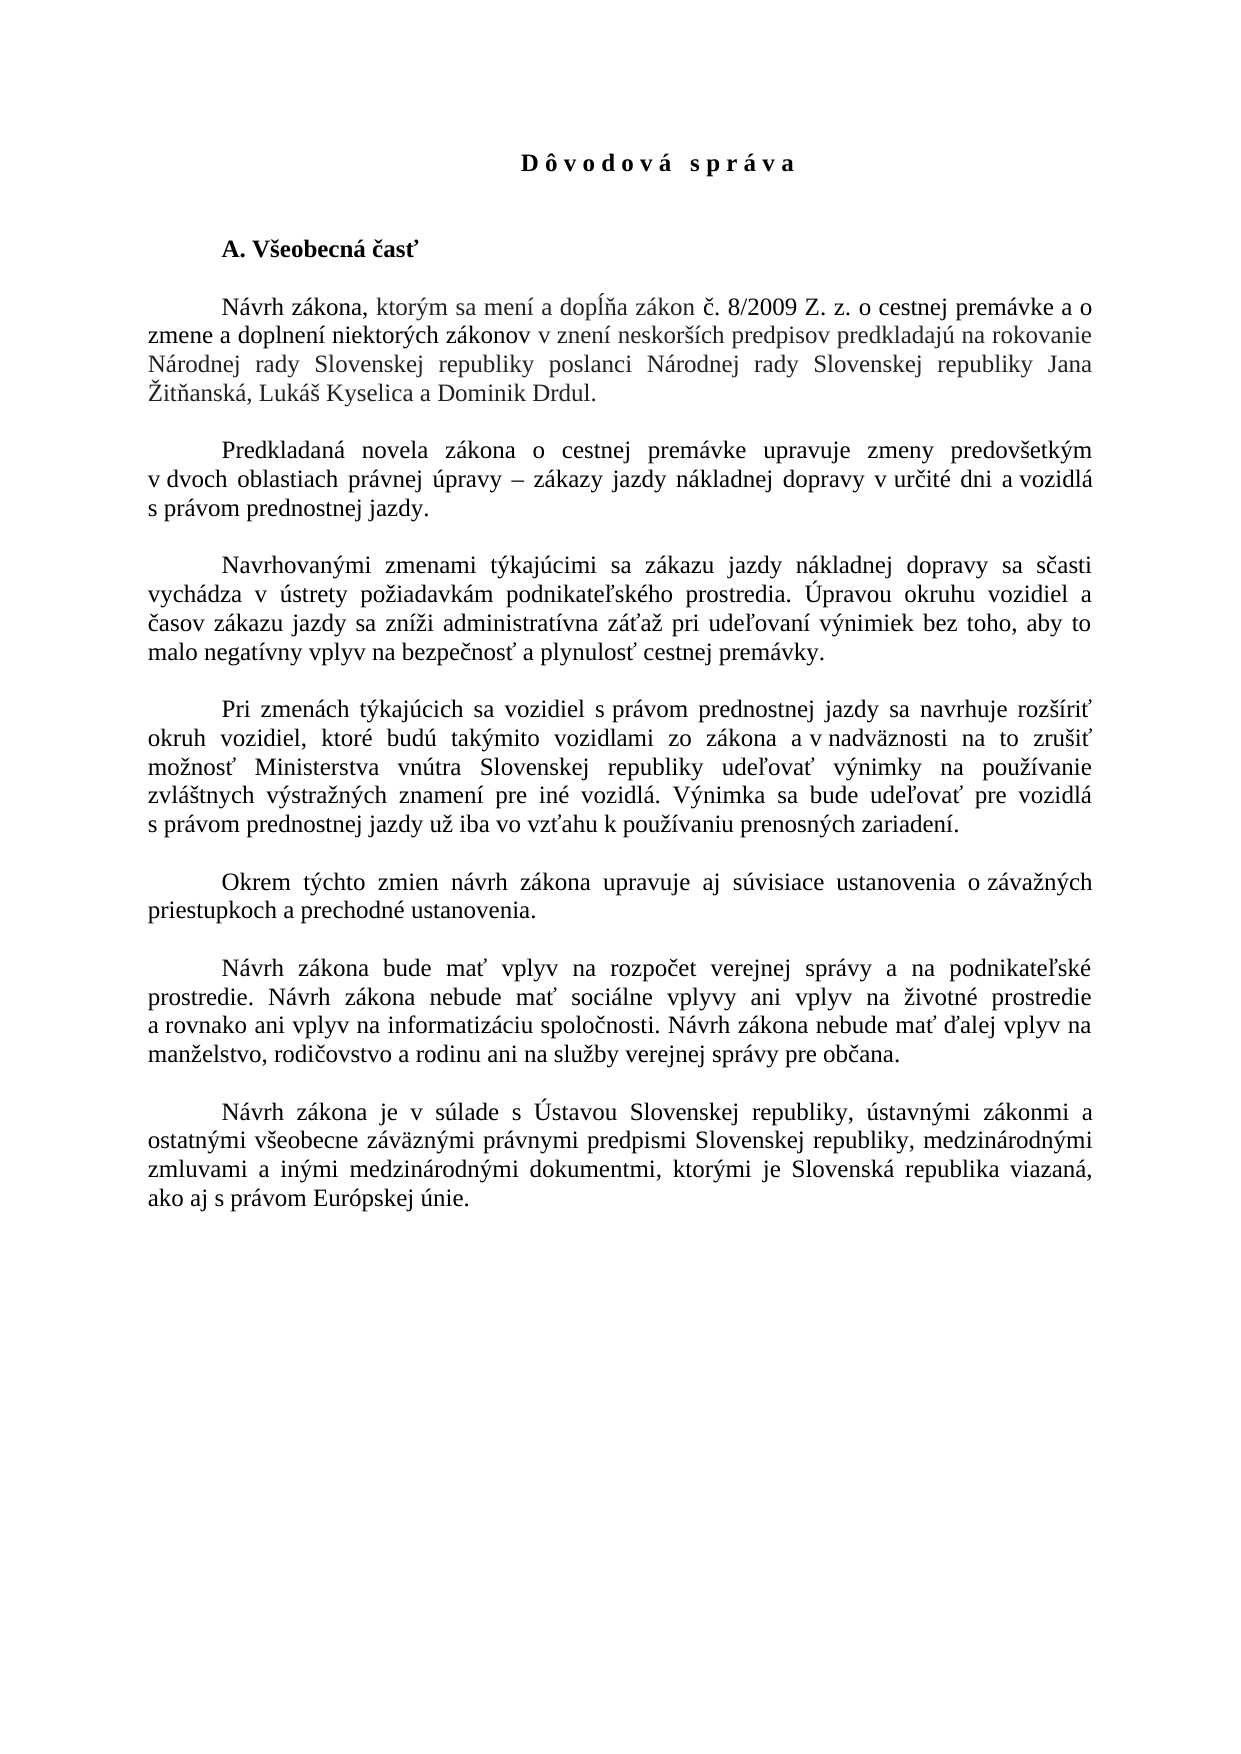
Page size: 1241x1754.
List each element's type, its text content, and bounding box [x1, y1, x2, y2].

text A. Všeobecná časť [148, 234, 1093, 263]
text Predkladaná novela zákona o cestnej premávke upravuje zmeny predovšetkým v dvoch oblastiach právnej úpravy – zákazy jazdy nákladnej dopravy v určité dni a vozidlá s právom prednostnej jazdy. [148, 436, 1093, 522]
text Okrem týchto zmien návrh zákona upravuje aj súvisiace ustanovenia o závažných priestupkoch a prechodné ustanovenia. [148, 867, 1093, 924]
text Navrhovanými zmenami týkajúcimi sa zákazu jazdy nákladnej dopravy sa sčasti vychádza v ústrety požiadavkám podnikateľského prostredia. Úpravou okruhu vozidiel a časov zákazu jazdy sa zníži administratívna záťaž pri udeľovaní výnimiek bez toho, aby to malo negatívny vplyv na bezpečnosť a plynulosť cestnej premávky. [148, 551, 1093, 666]
text Návrh zákona bude mať vplyv na rozpočet verejnej správy a na podnikateľské prostredie. Návrh zákona nebude mať sociálne vplyvy ani vplyv na životné prostredie a rovnako ani vplyv na informatizáciu spoločnosti. Návrh zákona nebude mať ďalej vplyv na manželstvo, rodičovstvo a rodinu ani na služby verejnej správy pre občana. [148, 953, 1093, 1068]
text Pri zmenách týkajúcich sa vozidiel s právom prednostnej jazdy sa navrhuje rozšíriť okruh vozidiel, ktoré budú takýmito vozidlami zo zákona a v nadväznosti na to zrušiť možnosť Ministerstva vnútra Slovenskej republiky udeľovať výnimky na používanie zvláštnych výstražných znamení pre iné vozidlá. Výnimka sa bude udeľovať pre vozidlá s právom prednostnej jazdy už iba vo vzťahu k používaniu prenosných zariadení. [148, 694, 1093, 838]
text Návrh zákona je v súlade s Ústavou Slovenskej republiky, ústavnými zákonmi a ostatnými všeobecne záväznými právnymi predpismi Slovenskej republiky, medzinárodnými zmluvami a inými medzinárodnými dokumentmi, ktorými je Slovenská republika viazaná, ako aj s právom Európskej únie. [148, 1097, 1093, 1212]
text Návrh zákona, ktorým sa mení a dopĺňa zákon č. 8/2009 Z. z. o cestnej premávke a o zmene a doplnení niektorých zákonov v znení neskorších predpisov predkladajú na rokovanie Národnej rady Slovenskej republiky poslanci Národnej rady Slovenskej republiky Jana Žitňanská, Lukáš Kyselica a Dominik Drdul. [148, 292, 1093, 407]
text D ô v o d o v á s p r á v a [148, 148, 1093, 176]
